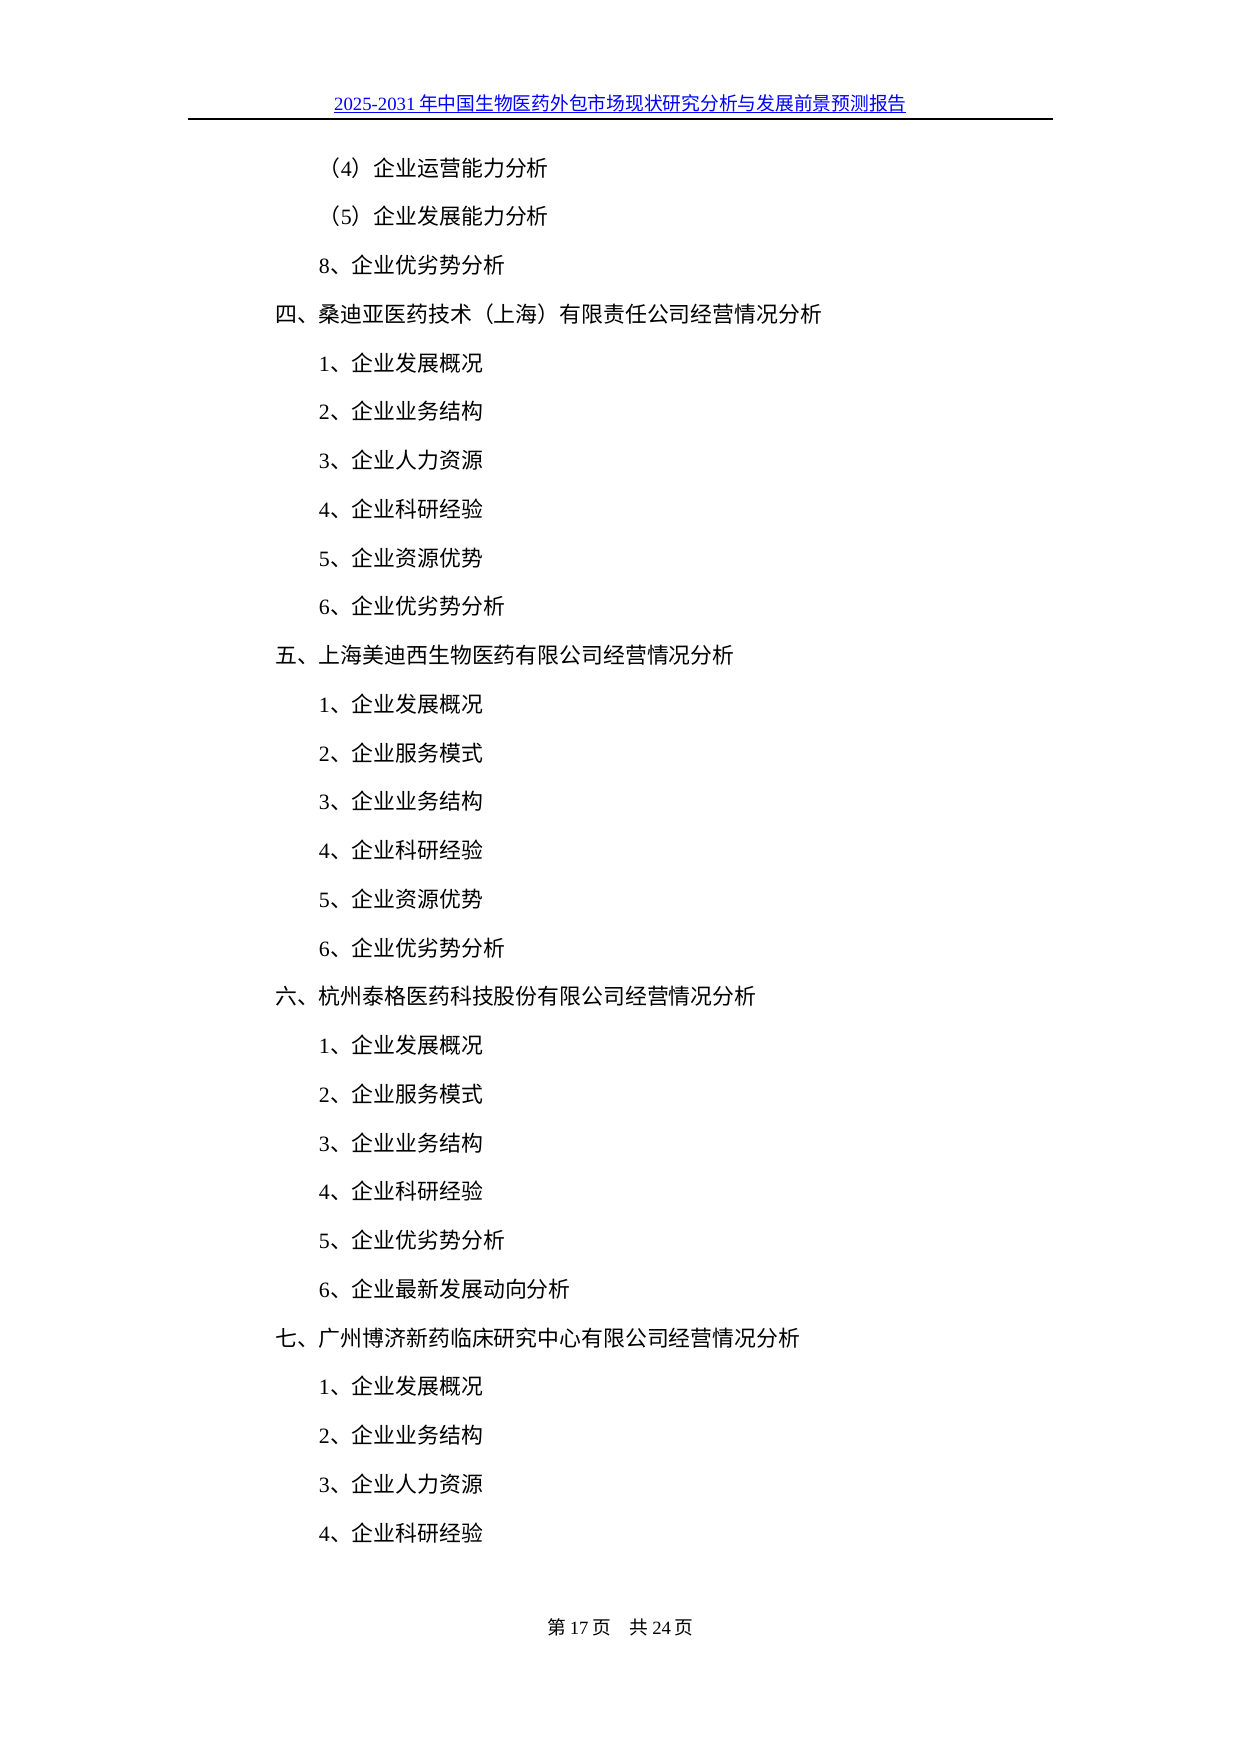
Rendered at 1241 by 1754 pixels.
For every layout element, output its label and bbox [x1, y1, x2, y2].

text [187, 150, 1053, 1548]
